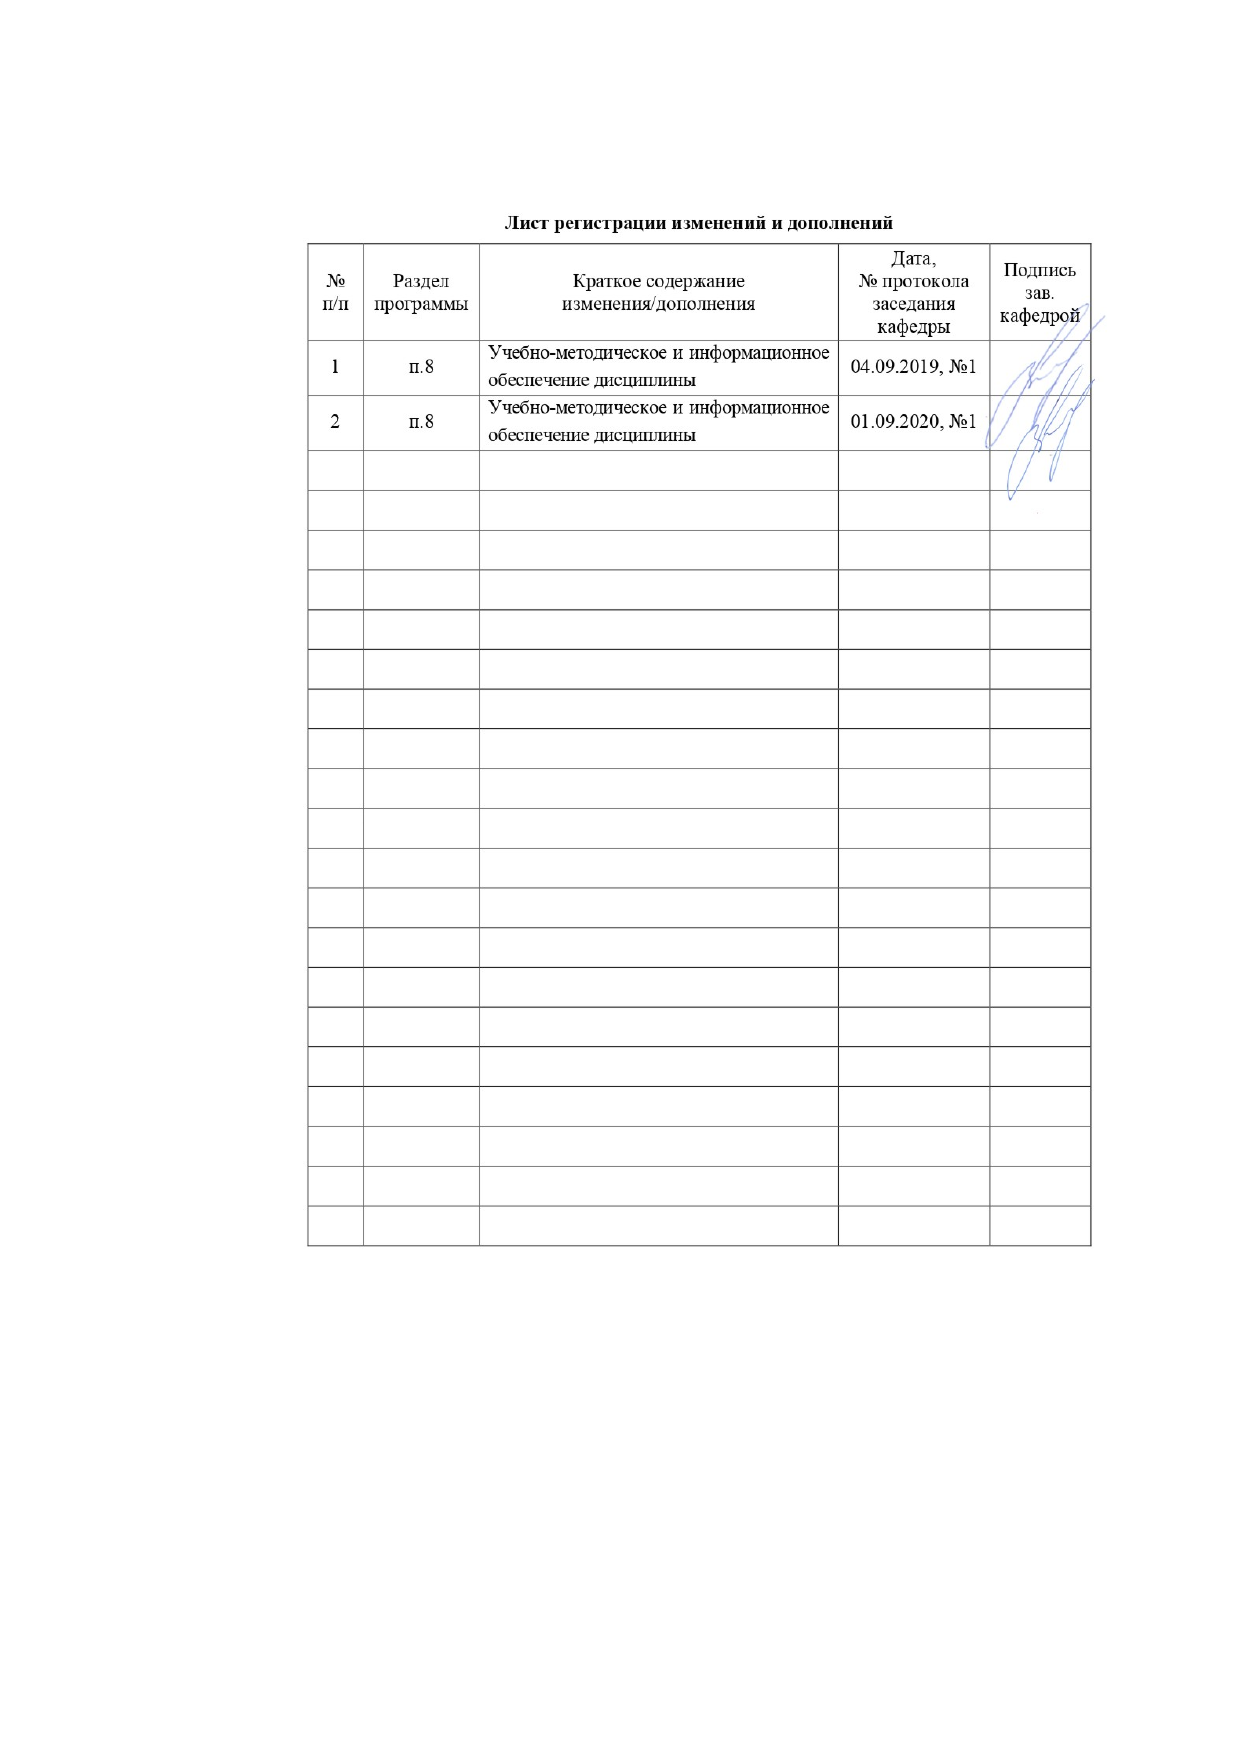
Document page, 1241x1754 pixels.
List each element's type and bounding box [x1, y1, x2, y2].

picture [177, 118, 1151, 1495]
